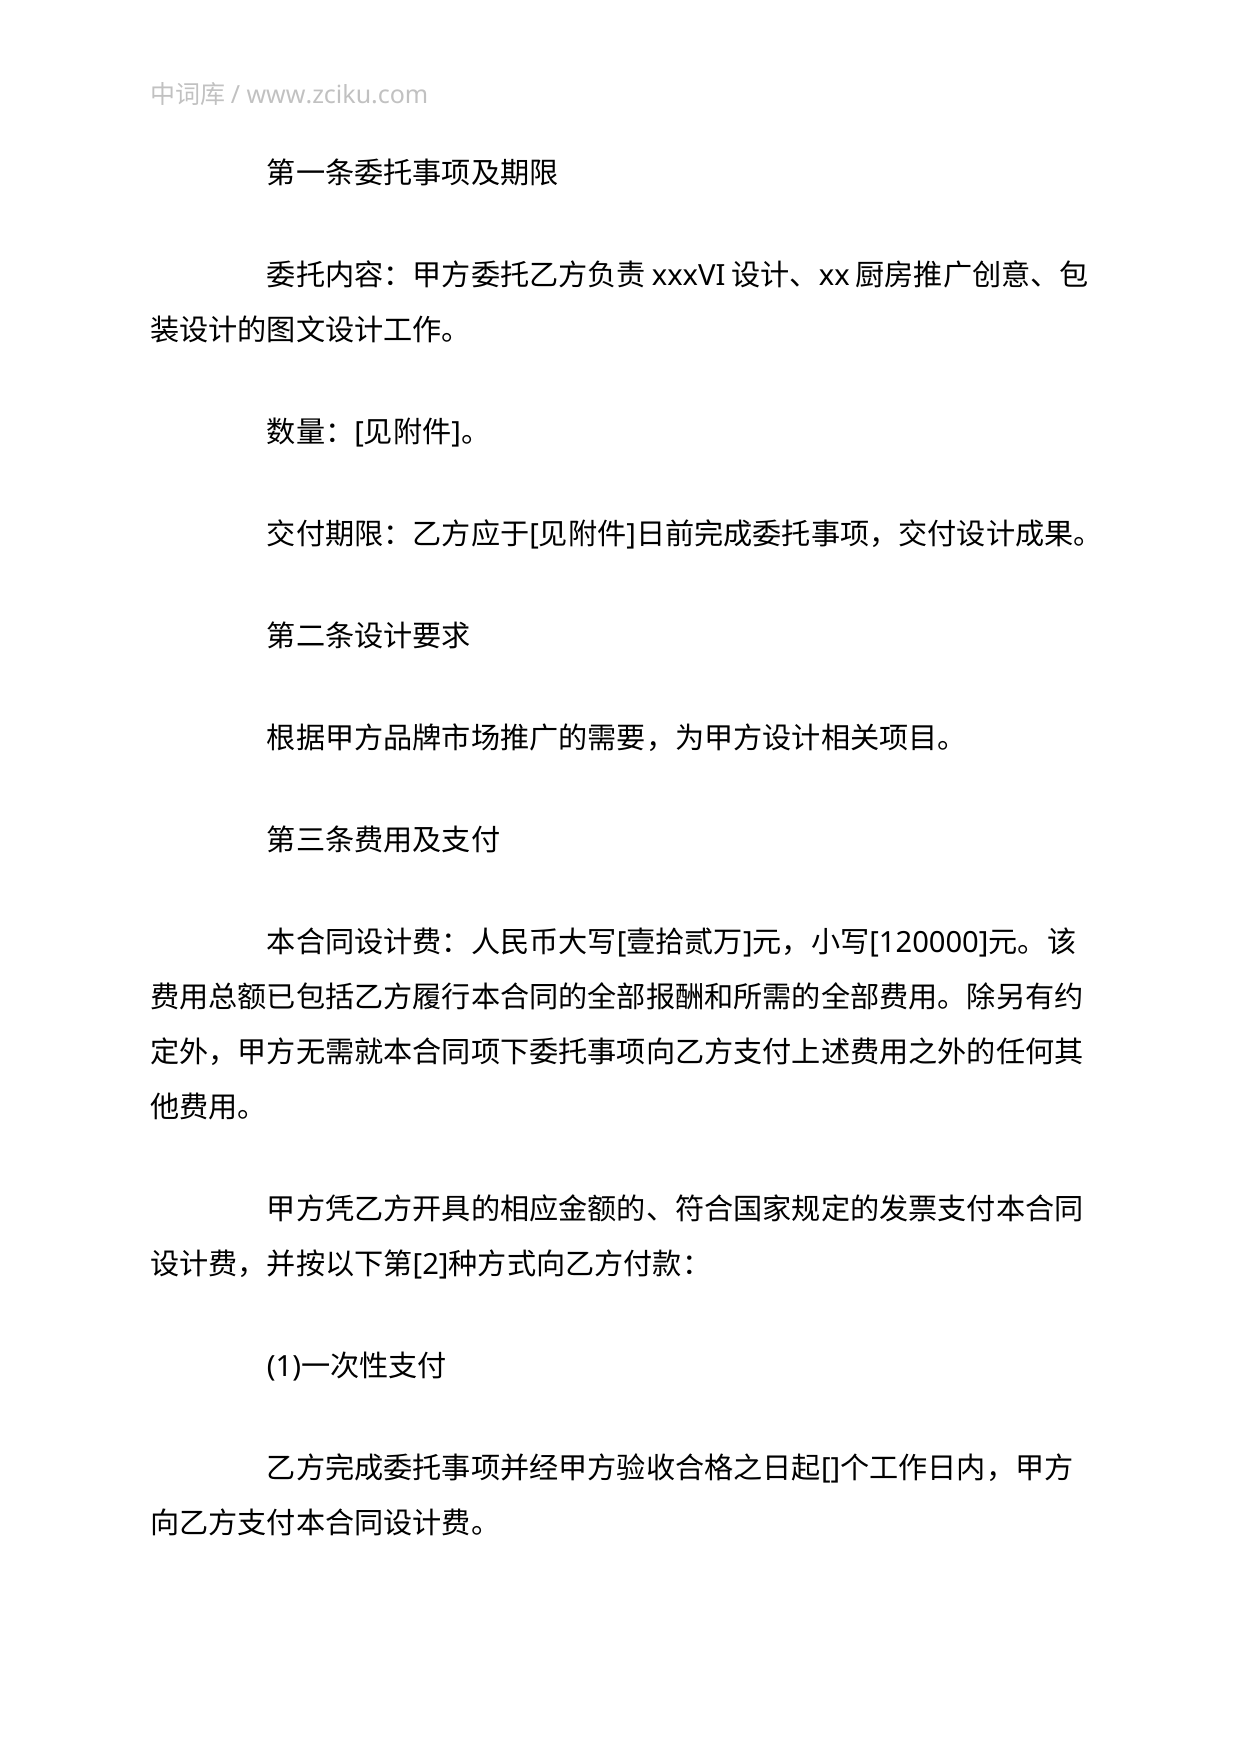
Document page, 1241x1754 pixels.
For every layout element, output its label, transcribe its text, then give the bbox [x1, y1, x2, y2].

text 甲方凭乙方开具的相应金额的、符合国家规定的发票支付本合同设计费，并按以下第[2]种方式向乙方付款： [150, 1185, 1090, 1283]
text (1)一次性支付 [150, 1342, 1090, 1384]
text 根据甲方品牌市场推广的需要，为甲方设计相关项目。 [150, 715, 1090, 757]
text 交付期限：乙方应于[见附件]日前完成委托事项，交付设计成果。 [150, 511, 1090, 553]
text 本合同设计费：人民币大写[壹拾贰万]元，小写[120000]元。该费用总额已包括乙方履行本合同的全部报酬和所需的全部费用。除另有约定外，甲方无需就本合同项下委托事项向乙方支付上述费用之外的任何其他费用。 [150, 919, 1090, 1126]
text 第三条费用及支付 [150, 817, 1090, 859]
text 第一条委托事项及期限 [150, 150, 1090, 192]
text 数量：[见附件]。 [150, 409, 1090, 451]
text 乙方完成委托事项并经甲方验收合格之日起[]个工作日内，甲方向乙方支付本合同设计费。 [150, 1444, 1090, 1541]
text 第二条设计要求 [150, 613, 1090, 655]
text 委托内容：甲方委托乙方负责xxxVI设计、xx厨房推广创意、包装设计的图文设计工作。 [150, 252, 1090, 349]
